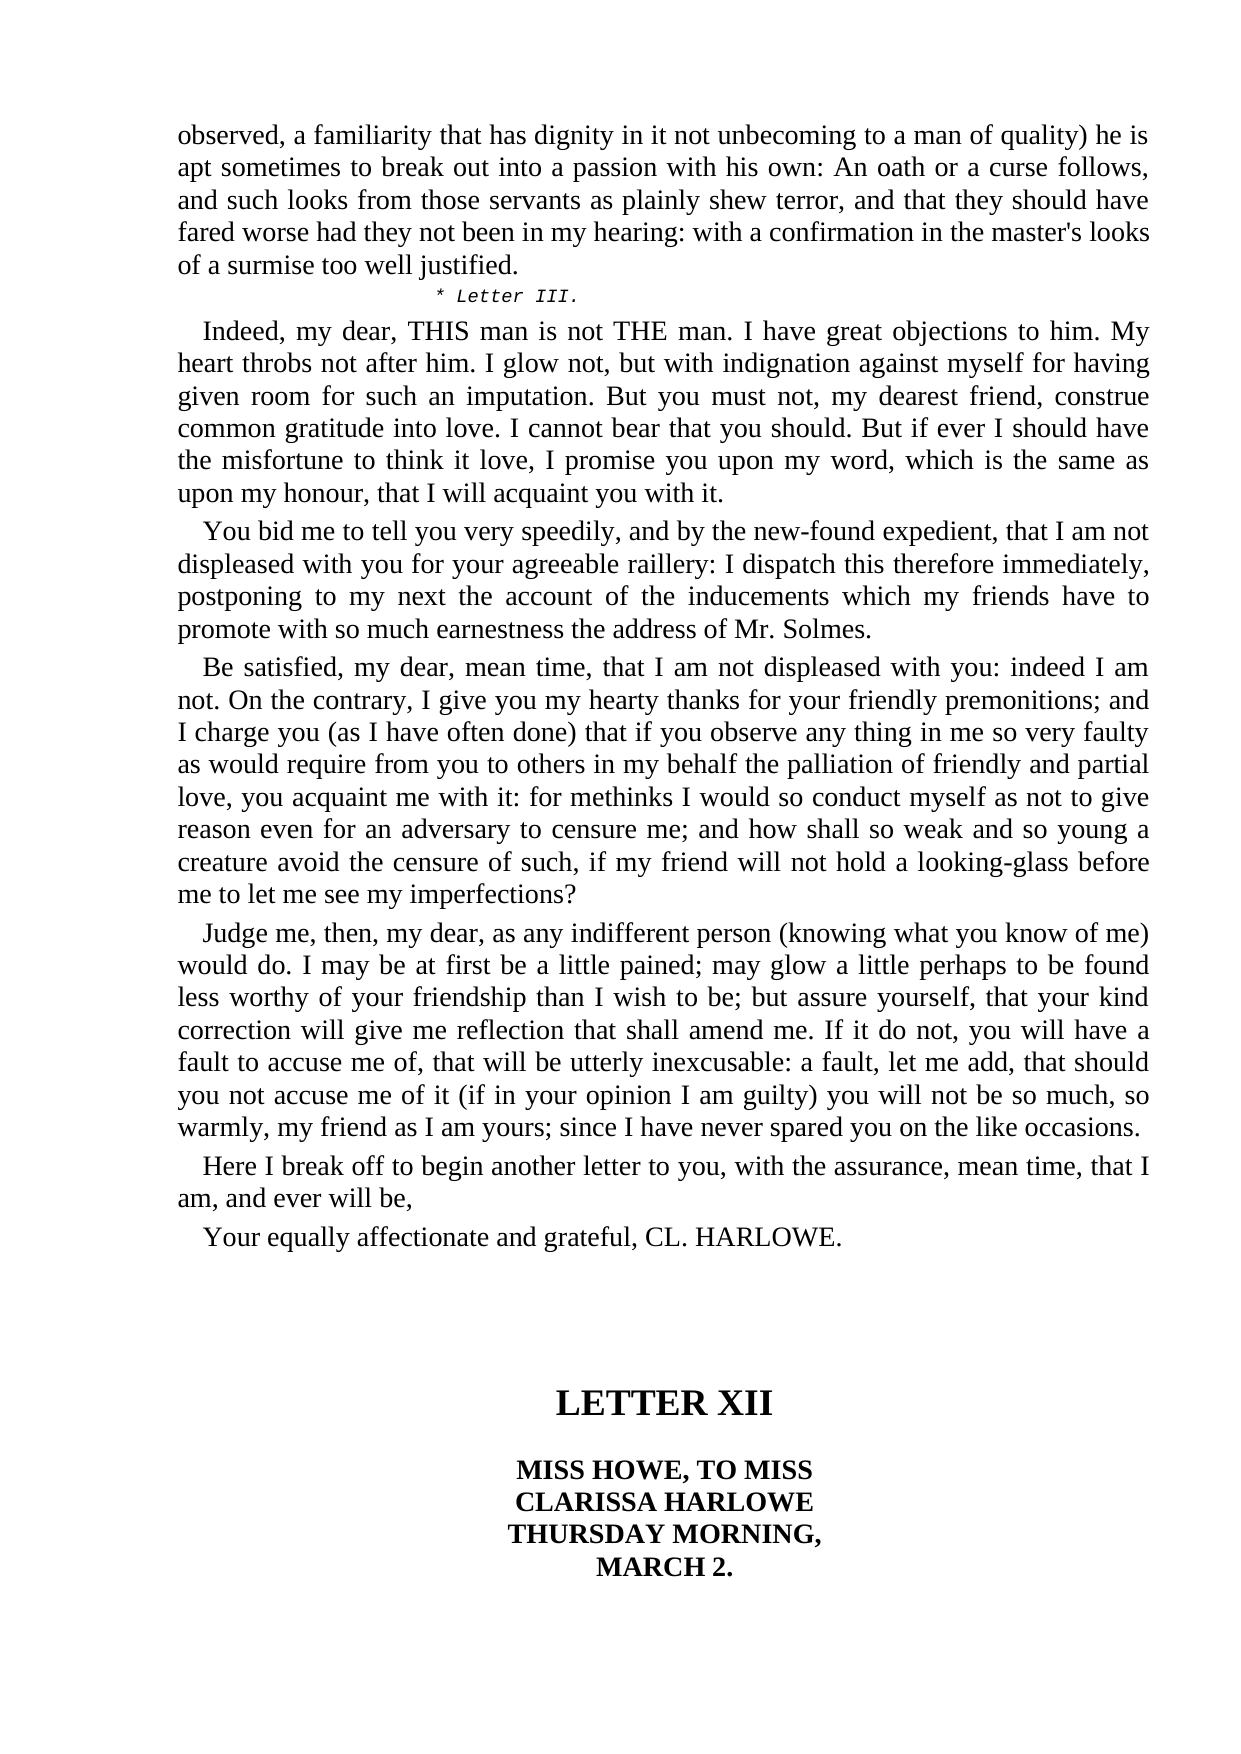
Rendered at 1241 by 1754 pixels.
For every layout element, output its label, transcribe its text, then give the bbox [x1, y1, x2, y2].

text Indeed, my dear, THIS man is not THE man. I have great objections to him. My heart throbs not after him. I glow not, but with indignation against myself for having given room for such an imputation. But you must not, my dearest friend, construe common gratitude into love. I cannot bear that you should. But if ever I should have the misfortune to think it love, I promise you upon my word, which is the same as upon my honour, that I will acquaint you with it. [177, 314, 1152, 508]
text You bid me to tell you very speedily, and by the new-found expedient, that I am not displeased with you for your agreeable raillery: I dispatch this therefore immediately, postponing to my next the account of the inducements which my friends have to promote with so much earnestness the address of Mr. Solmes. [177, 514, 1152, 644]
text * Letter III. [377, 286, 1152, 308]
text MISS HOWE, TO MISS CLARISSA HARLOWE THURSDAY MORNING, MARCH 2. [477, 1453, 852, 1582]
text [177, 118, 1152, 280]
text Here I break off to begin another letter to you, with the assurance, mean time, that I am, and ever will be, [177, 1149, 1152, 1213]
text Be satisfied, my dear, mean time, that I am not displeased with you: indeed I am not. On the contrary, I give you my hearty thanks for your friendly premonitions; and I charge you (as I have often done) that if you observe any thing in me so very faulty as would require from you to others in my behalf the palliation of friendly and partial love, you acquaint me with it: for methinks I would so conduct myself as not to give reason even for an adversary to censure me; and how shall so weak and so young a creature avoid the censure of such, if my friend will not hold a looking-glass before me to let me see my imperfections? [177, 650, 1152, 909]
text Your equally affectionate and grateful, CL. HARLOWE. [177, 1220, 1152, 1252]
text Judge me, then, my dear, as any indifferent person (knowing what you know of me) would do. I may be at first be a little pained; may glow a little perhaps to be found less worthy of your friendship than I wish to be; but assure yourself, that your kind correction will give me reflection that shall amend me. If it do not, you will have a fault to accuse me of, that will be utterly inexcusable: a fault, let me add, that should you not accuse me of it (if in your opinion I am guilty) you will not be so much, so warmly, my friend as I am yours; since I have never spared you on the like occasions. [177, 916, 1152, 1142]
text LETTER XII [477, 1380, 852, 1423]
